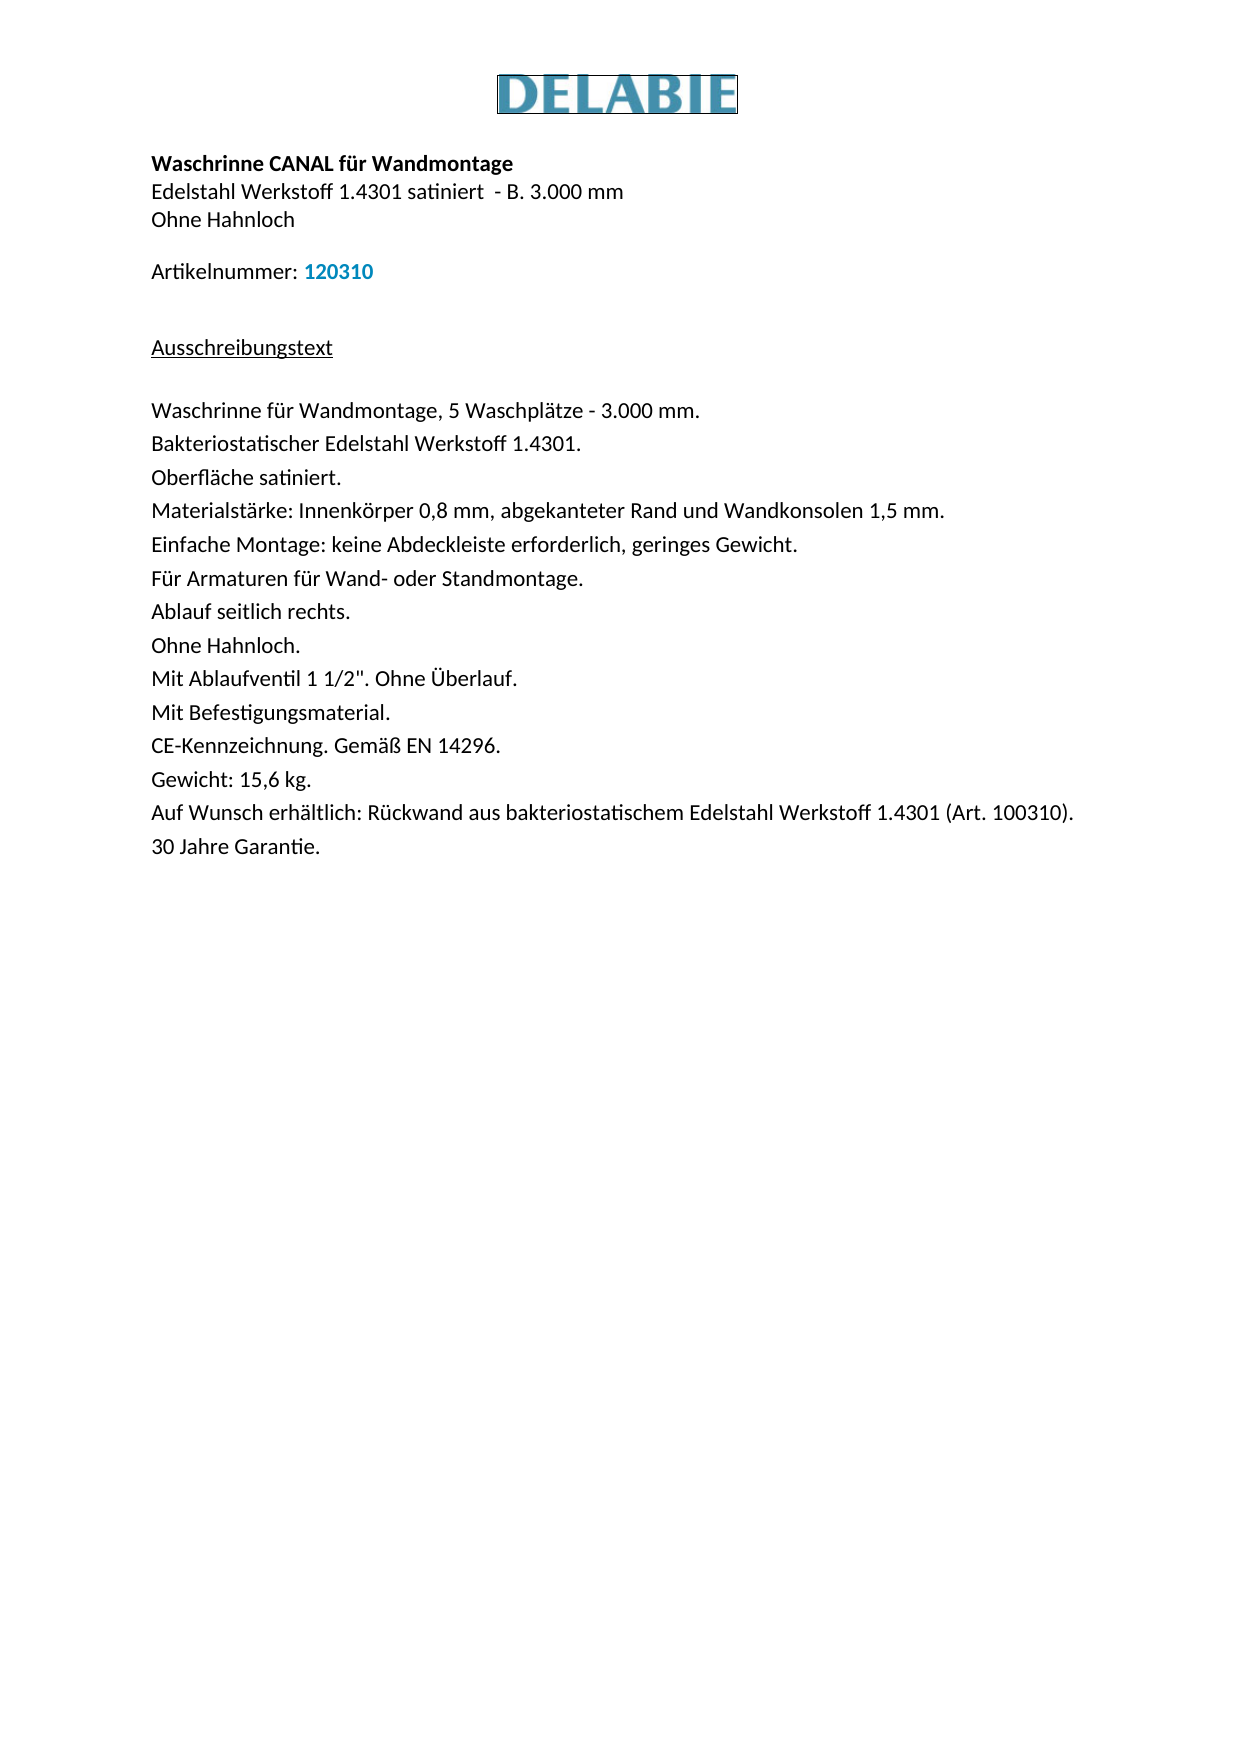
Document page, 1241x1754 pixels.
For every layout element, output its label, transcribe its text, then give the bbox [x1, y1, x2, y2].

picture [498, 76, 737, 113]
text Ablauf seitlich rechts. [151, 597, 1084, 625]
text Ausschreibungstext [151, 333, 1084, 361]
text Einfache Montage: keine Abdeckleiste erforderlich, geringes Gewicht. [151, 530, 1084, 558]
text Gewicht: 15,6 kg. [151, 765, 1084, 793]
text Mit Befestigungsmaterial. [151, 698, 1084, 726]
text 30 Jahre Garantie. [151, 832, 1084, 860]
text Bakteriostatischer Edelstahl Werkstoff 1.4301. [151, 429, 1084, 458]
text Edelstahl Werkstoff 1.4301 satiniert - B. 3.000 mm [151, 177, 1084, 205]
text Oberfläche satiniert. [151, 463, 1084, 491]
text Für Armaturen für Wand- oder Standmontage. [151, 564, 1084, 592]
text Materialstärke: Innenkörper 0,8 mm, abgekanteter Rand und Wandkonsolen 1,5 mm. [151, 497, 1084, 525]
text Mit Ablaufventil 1 1/2". Ohne Überlauf. [151, 664, 1084, 692]
text CE-Kennzeichnung. Gemäß EN 14296. [151, 731, 1084, 759]
text Ohne Hahnloch [151, 205, 1084, 233]
text Waschrinne CANAL für Wandmontage [151, 149, 1084, 177]
text Artikelnummer: 120310 [151, 257, 1084, 285]
text Auf Wunsch erhältlich: Rückwand aus bakteriostatischem Edelstahl Werkstoff 1.4301 (Art. 100310). [151, 798, 1084, 827]
text Waschrinne für Wandmontage, 5 Waschplätze - 3.000 mm. [151, 396, 1084, 424]
text Ohne Hahnloch. [151, 631, 1084, 659]
